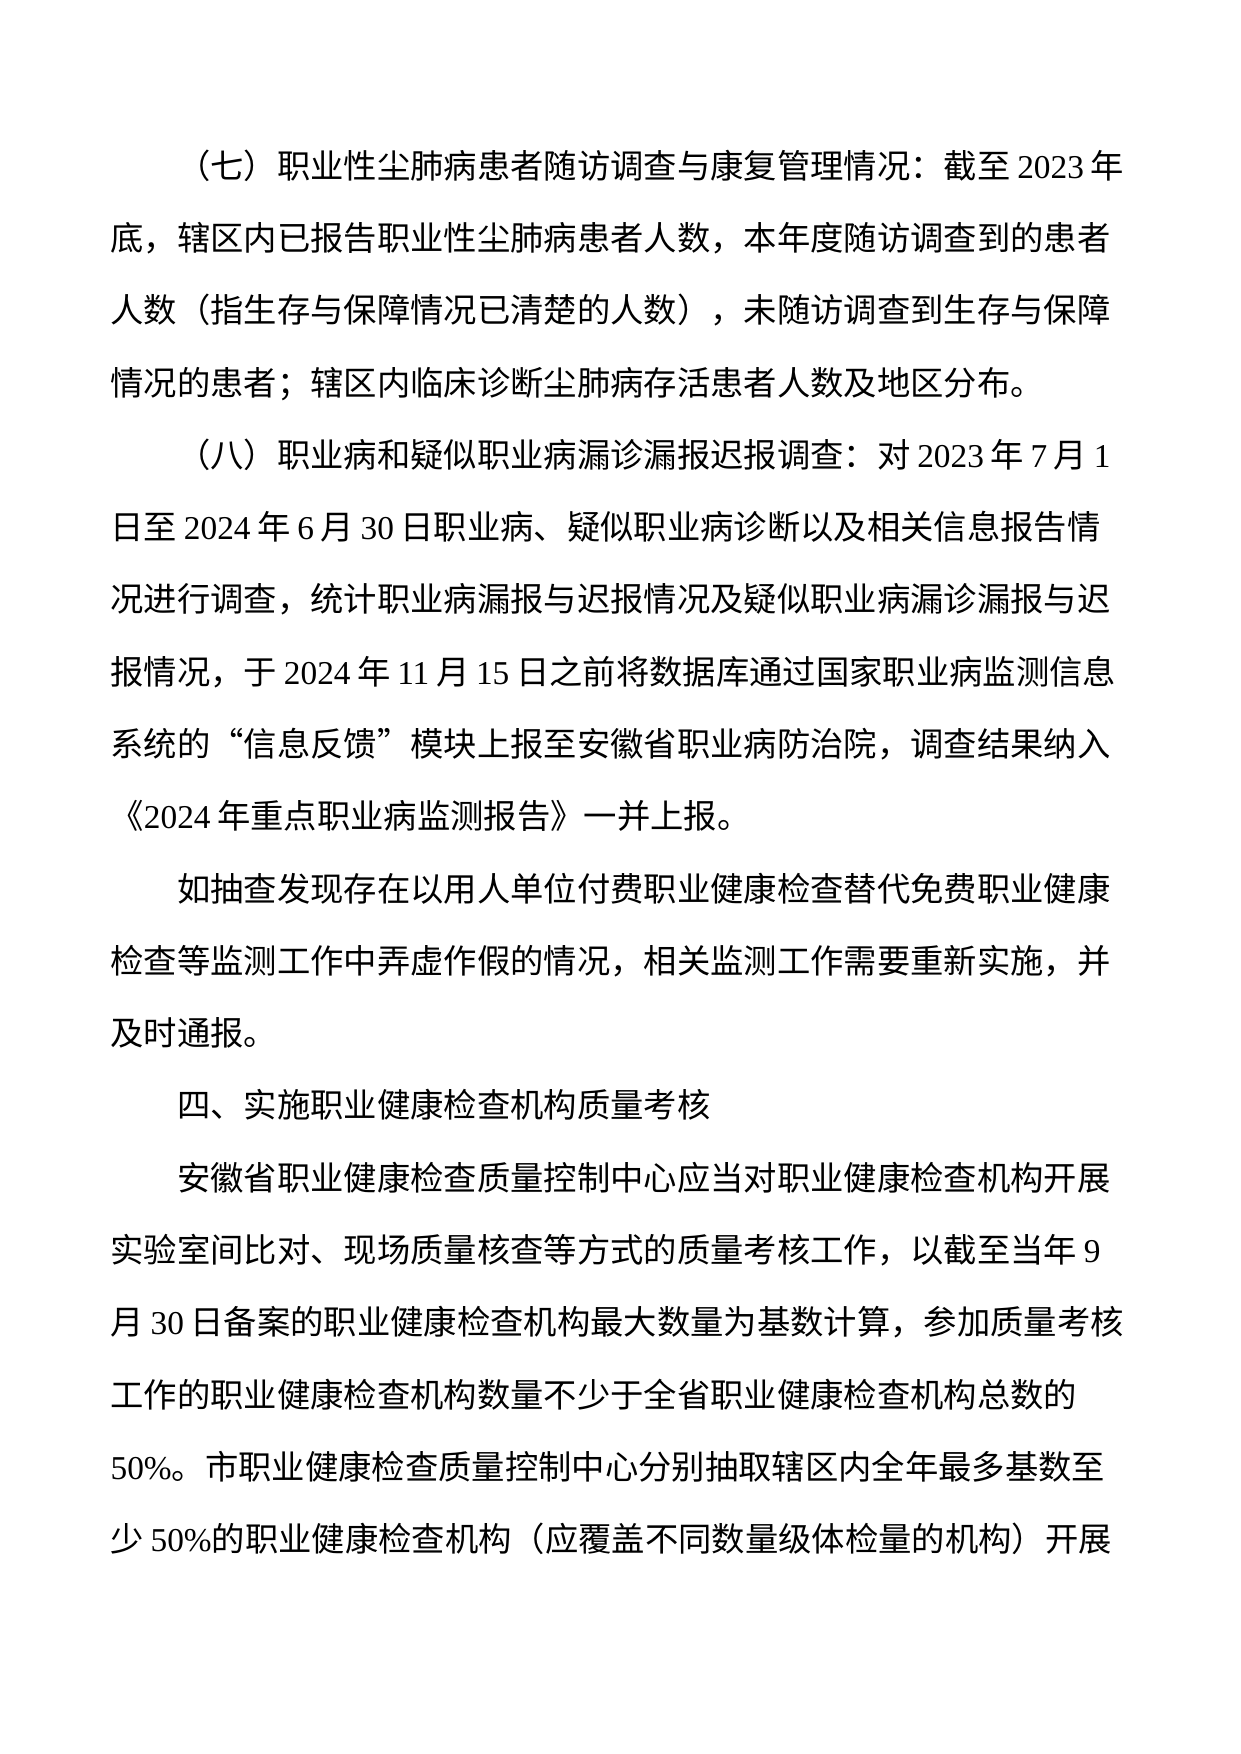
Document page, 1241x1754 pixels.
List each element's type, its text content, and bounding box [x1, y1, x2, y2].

text （七）职业性尘肺病患者随访调查与康复管理情况：截至2023年底，辖区内已报告职业性尘肺病患者人数，本年度随访调查到的患者人数（指生存与保障情况已清楚的人数），未随访调查到生存与保障情况的患者；辖区内临床诊断尘肺病存活患者人数及地区分布。 [110, 139, 1126, 404]
text 四、实施职业健康检查机构质量考核 [110, 1079, 1126, 1127]
text 如抽查发现存在以用人单位付费职业健康检查替代免费职业健康检查等监测工作中弄虚作假的情况，相关监测工作需要重新实施，并及时通报。 [110, 862, 1126, 1055]
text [110, 1151, 1126, 1561]
text （八）职业病和疑似职业病漏诊漏报迟报调查：对2023年7月1日至2024年6月30日职业病、疑似职业病诊断以及相关信息报告情况进行调查，统计职业病漏报与迟报情况及疑似职业病漏诊漏报与迟报情况，于2024年11月15日之前将数据库通过国家职业病监测信息系统的“信息反馈”模块上报至安徽省职业病防治院，调查结果纳入《2024年重点职业病监测报告》一并上报。 [110, 428, 1126, 838]
